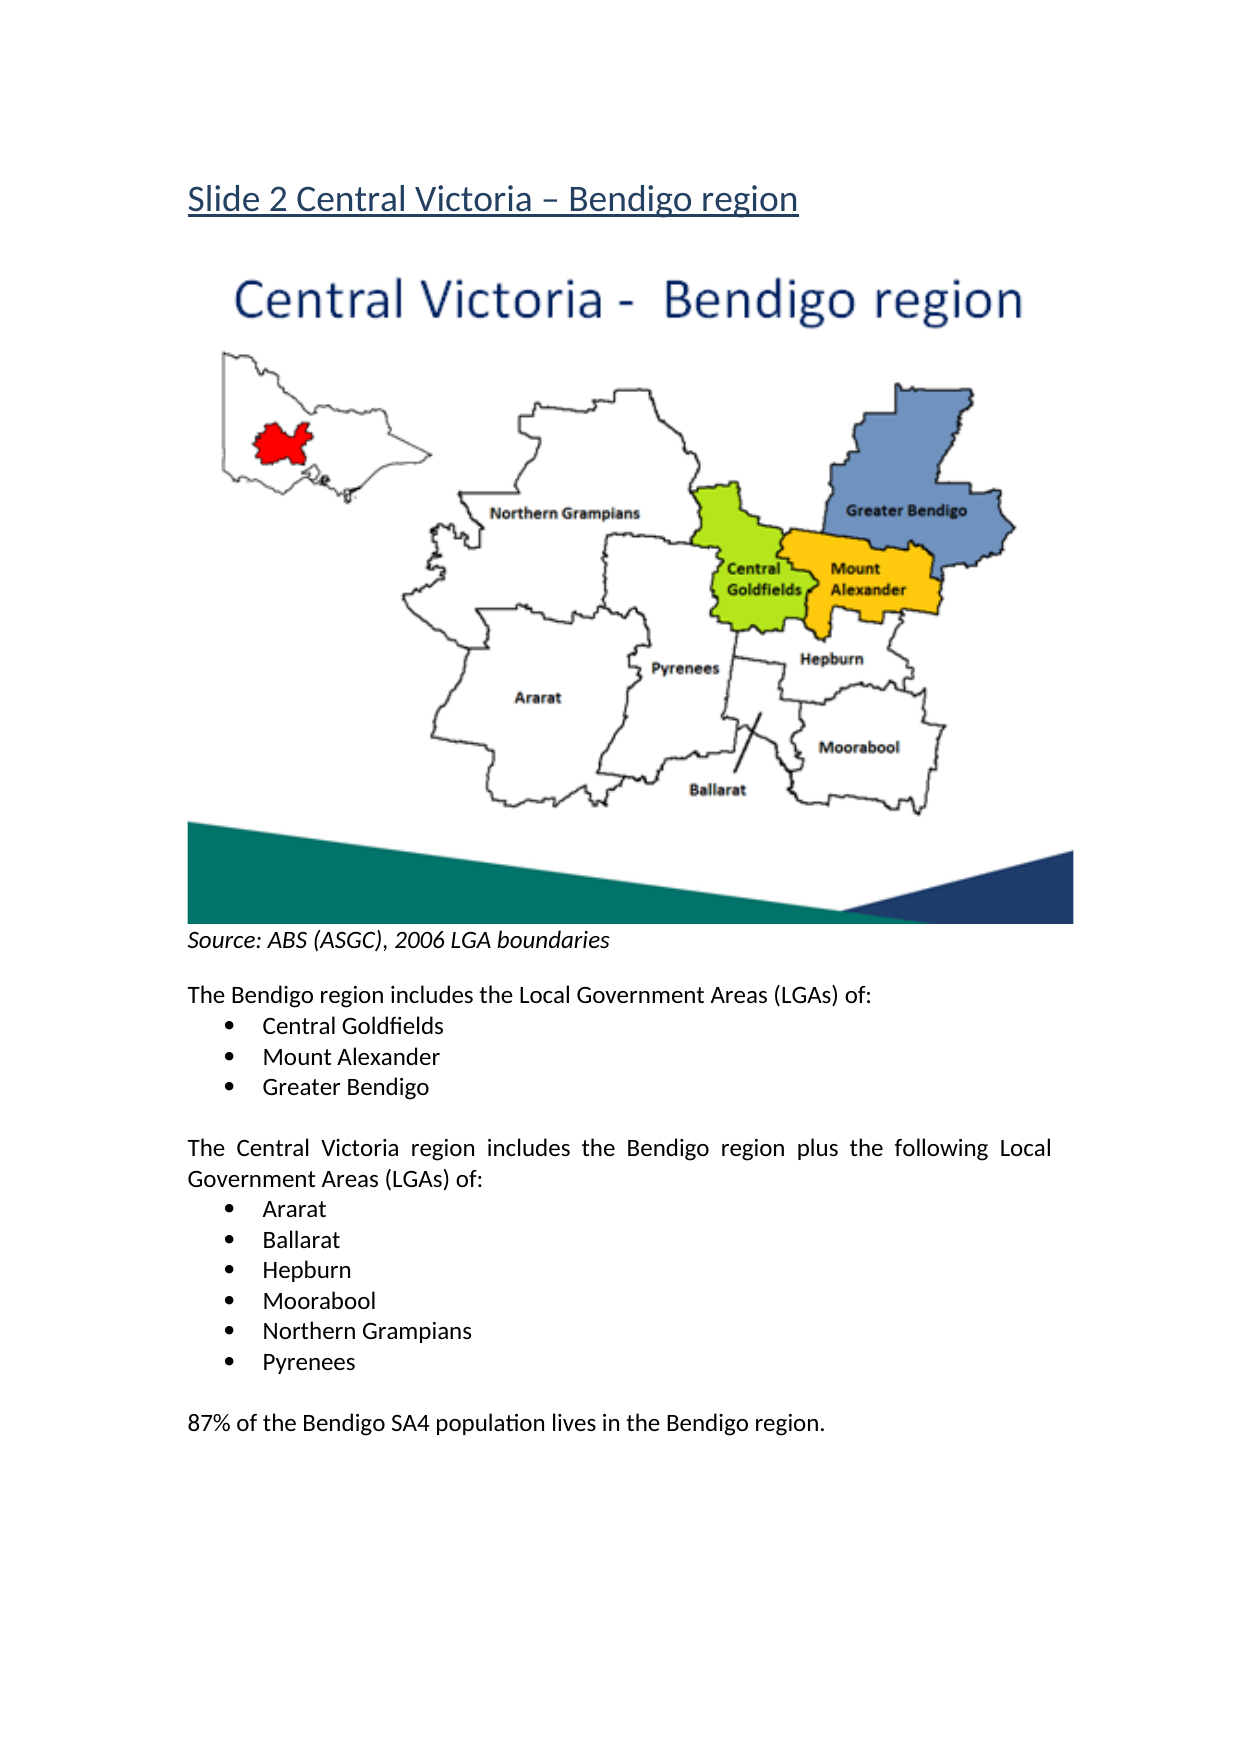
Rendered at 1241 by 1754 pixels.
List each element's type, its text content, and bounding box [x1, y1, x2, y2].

text 87% of the Bendigo SA4 population lives in the Bendigo region. [187, 1407, 1053, 1437]
list Ararat [225, 1193, 1053, 1224]
list Moorabool [225, 1285, 1053, 1315]
list Hepburn [225, 1254, 1053, 1285]
text Source: ABS (ASGC), 2006 LGA boundaries [187, 924, 1053, 954]
list Northern Grampians [225, 1315, 1053, 1346]
list Greater Bendigo [225, 1071, 1053, 1102]
list Mount Alexander [225, 1041, 1053, 1071]
list Pyrenees [225, 1346, 1053, 1376]
subtitle Slide 2 Central Victoria – Bendigo region [187, 175, 1053, 221]
text The Central Victoria region includes the Bendigo region plus the following Local Government Areas (LGAs) of: [187, 1132, 1053, 1193]
picture [187, 259, 1074, 924]
text The Bendigo region includes the Local Government Areas (LGAs) of: [187, 980, 1053, 1010]
list Central Goldfields [225, 1010, 1053, 1041]
list Ballarat [225, 1224, 1053, 1254]
